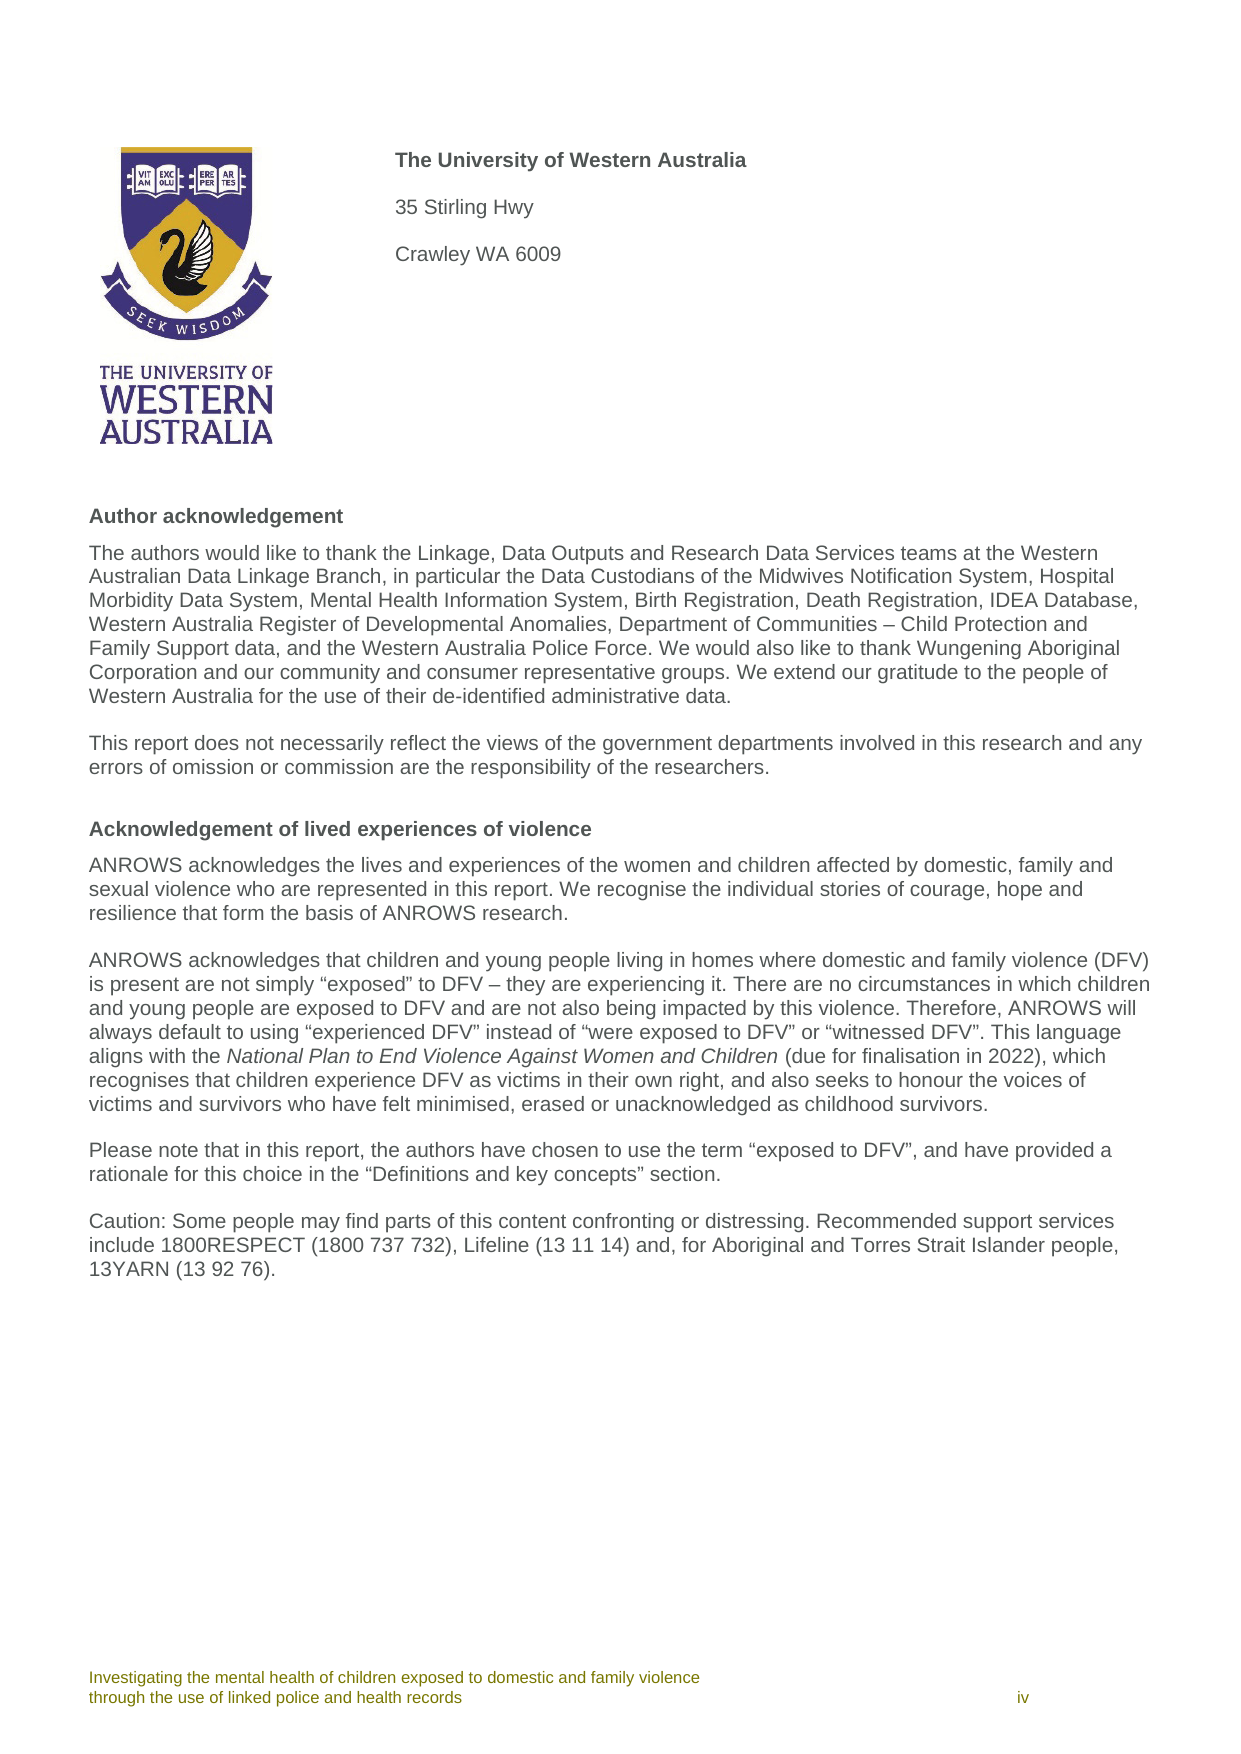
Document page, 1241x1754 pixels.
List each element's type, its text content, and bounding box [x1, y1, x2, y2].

table_header [89, 148, 383, 466]
text The authors would like to thank the Linkage, Data Outputs and Research Data Services teams at the Western Australian Data Linkage Branch, in particular the Data Custodians of the Midwives Notification System, Hospital Morbidity Data System, Mental Health Information System, Birth Registration, Death Registration, IDEA Database, Western Australia Register of Developmental Anomalies, Department of Communities – Child Protection and Family Support data, and the Western Australia Police Force. We would also like to thank Wungening Aboriginal Corporation and our community and consumer representative groups. We extend our gratitude to the people of Western Australia for the use of their de-identified administrative data. [89, 540, 1152, 708]
text Caution: Some people may find parts of this content confronting or distressing. Recommended support services include 1800RESPECT (1800 737 732), Lifeline (13 11 14) and, for Aboriginal and Torres Strait Islander people, 13YARN (13 92 76). [89, 1209, 1152, 1281]
text ANROWS acknowledges that children and young people living in homes where domestic and family violence (DFV) is present are not simply “exposed” to DFV – they are experiencing it. There are no circumstances in which children and young people are exposed to DFV and are not also being impacted by this violence. Therefore, ANROWS will always default to using “experienced DFV” instead of “were exposed to DFV” or “witnessed DFV”. This language aligns with the National Plan to End Violence Against Women and Children (due for finalisation in 2022), which recognises that children experience DFV as victims in their own right, and also seeks to honour the voices of victims and survivors who have felt minimised, erased or unacknowledged as childhood survivors. [89, 948, 1152, 1115]
picture [100, 147, 273, 444]
text This report does not necessarily reflect the views of the government departments involved in this research and any errors of omission or commission are the responsibility of the researchers. [89, 731, 1152, 779]
subtitle Author acknowledgement [89, 504, 1152, 528]
subtitle Acknowledgement of lived experiences of violence [89, 816, 1152, 840]
text Please note that in this report, the authors have chosen to use the term “exposed to DFV”, and have provided a rationale for this choice in the “Definitions and key concepts” section. [89, 1138, 1152, 1186]
table_header The University of Western Australia 35 Stirling Hwy Crawley WA 6009 [384, 148, 1151, 466]
text ANROWS acknowledges the lives and experiences of the women and children affected by domestic, family and sexual violence who are represented in this report. We recognise the individual stories of courage, hope and resilience that form the basis of ANROWS research. [89, 853, 1152, 925]
